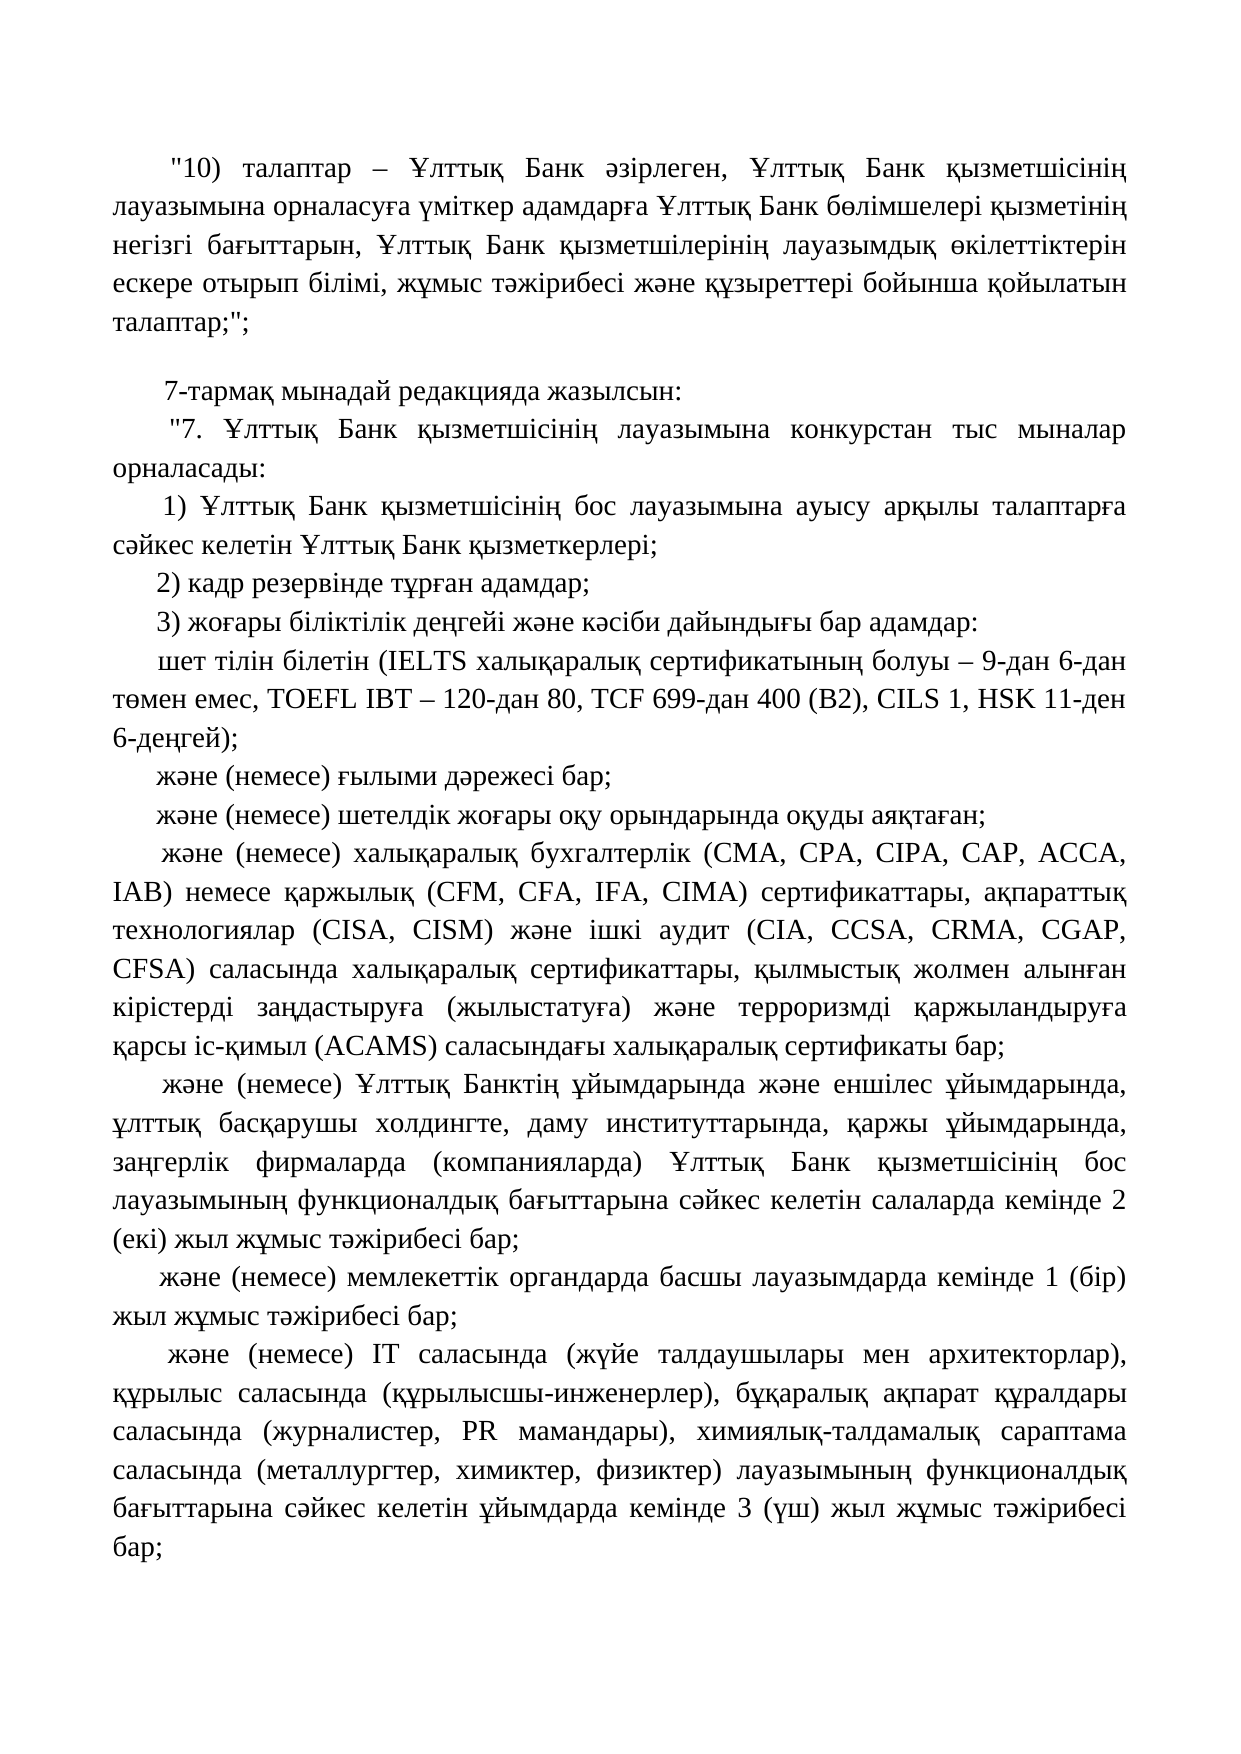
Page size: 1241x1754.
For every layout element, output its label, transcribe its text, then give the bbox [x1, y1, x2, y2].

text 1) Ұлттық Банк қызметшісінің бос лауазымына ауысу арқылы талаптарға сәйкес келетін Ұлттық Банк қызметкерлері; [112, 488, 1128, 561]
text және (немесе) IT саласында (жүйе талдаушылары мен архитекторлар), құрылыс саласында (құрылысшы-инженерлер), бұқаралық ақпарат құралдары саласында (журналистер, PR мамандары), химиялық-талдамалық сараптама саласында (металлургтер, химиктер, физиктер) лауазымының функционалдық бағыттарына сәйкес келетін ұйымдарда кемінде 3 (үш) жыл жұмыс тәжірибесі бар; [112, 1336, 1128, 1563]
text "10) талаптар – Ұлттық Банк әзірлеген, Ұлттық Банк қызметшісінің лауазымына орналасуға үміткер адамдарға Ұлттық Банк бөлімшелері қызметінің негізгі бағыттарын, Ұлттық Банк қызметшілерінің лауазымдық өкілеттіктерін ескере отырып білімі, жұмыс тәжірибесі және құзыреттері бойынша қойылатын талаптар;"; [112, 150, 1128, 338]
text "7. Ұлттық Банк қызметшісінің лауазымына конкурстан тыс мыналар орналасады: [112, 411, 1128, 483]
text және (немесе) ғылыми дәрежесі бар; [112, 758, 1128, 792]
text шет тілін білетін (IELTS халықаралық сертификатының болуы – 9-дан 6-дан төмен емес, TOEFL IBT – 120-дан 80, TCF 699-дан 400 (В2), СILS 1, HSK 11-ден 6-деңгей); [112, 643, 1128, 753]
text және (немесе) Ұлттық Банктің ұйымдарында және еншілес ұйымдарында, ұлттық басқарушы холдингте, даму институттарында, қаржы ұйымдарында, заңгерлік фирмаларда (компанияларда) Ұлттық Банк қызметшісінің бос лауазымының функционалдық бағыттарына сәйкес келетін салаларда кемінде 2 (екі) жыл жұмыс тәжірибесі бар; [112, 1067, 1128, 1254]
text 2) кадр резервінде тұрған адамдар; [112, 566, 1128, 599]
text және (немесе) шетелдік жоғары оқу орындарында оқуды аяқтаған; [112, 797, 1128, 830]
text 3) жоғары біліктілік деңгейі және кәсіби дайындығы бар адамдар: [112, 604, 1128, 638]
text 7-тармақ мынадай редакцияда жазылсын: [112, 373, 1128, 406]
text және (немесе) мемлекеттік органдарда басшы лауазымдарда кемінде 1 (бір) жыл жұмыс тәжірибесі бар; [112, 1259, 1128, 1331]
text және (немесе) халықаралық бухгалтерлік (CMA, CPA, CIPA, CAP, ACCA, IAB) немесе қаржылық (CFM, CFA, IFA, CIMA) сертификаттары, ақпараттық технологиялар (CISA, CISM) және ішкі аудит (CIA, CCSA, CRMA, CGAP, CFSA) саласында халықаралық сертификаттары, қылмыстық жолмен алынған кірістерді заңдастыруға (жылыстатуға) және терроризмді қаржыландыруға қарсы іс-қимыл (ACAMS) саласындағы халықаралық сертификаты бар; [112, 835, 1128, 1062]
